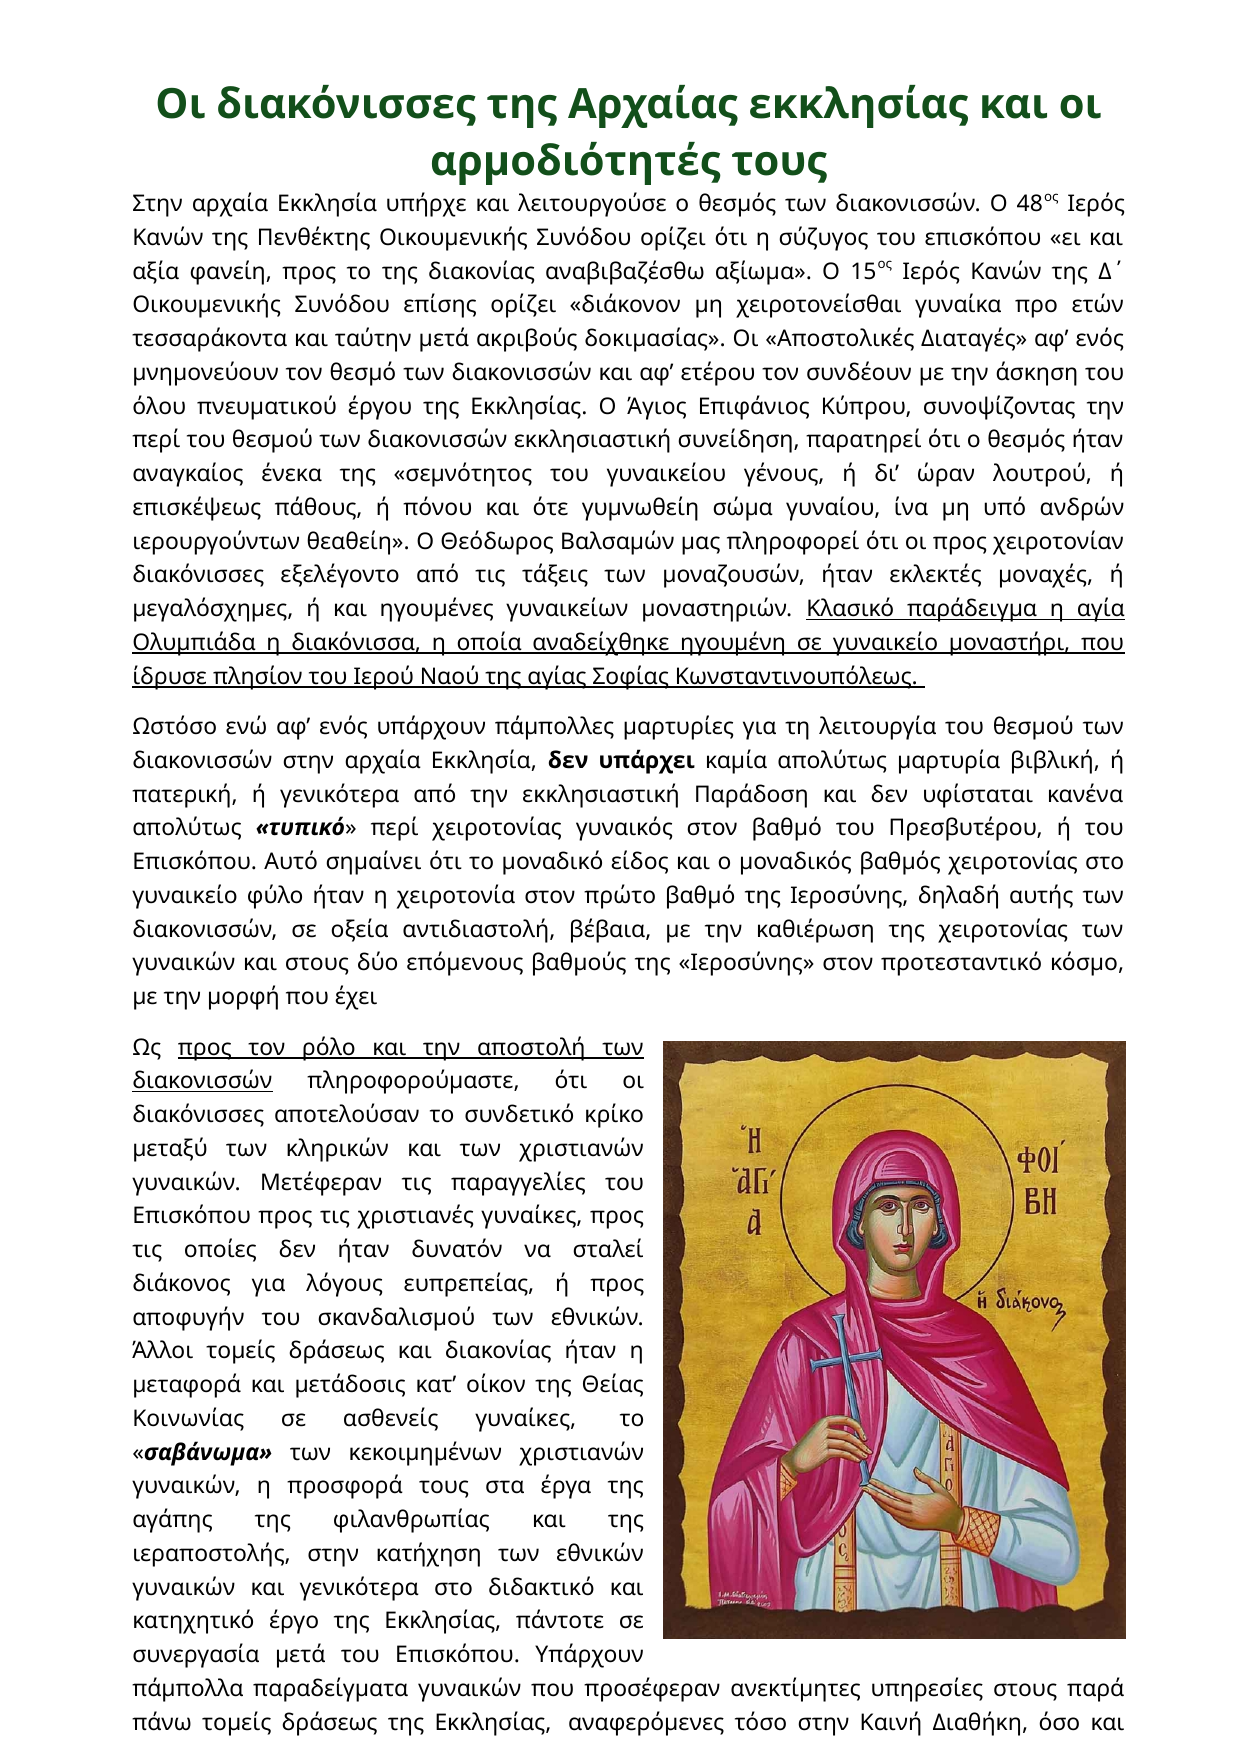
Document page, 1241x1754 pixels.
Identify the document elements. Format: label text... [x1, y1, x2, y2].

text Ωστόσο ενώ αφ’ ενός υπάρχουν πάμπολλες μαρτυρίες για τη λειτουργία του θεσμού των διακονισσών στην αρχαία Εκκλησία, δεν υπάρχει καμία απολύτως μαρτυρία βιβλική, ή πατερική, ή γενικότερα από την εκκλησιαστική Παράδοση και δεν υφίσταται κανένα απολύτως «τυπικό» περί χειροτονίας γυναικός στον βαθμό του Πρεσβυτέρου, ή του Επισκόπου. Αυτό σημαίνει ότι το μοναδικό είδος και ο μοναδικός βαθμός χειροτονίας στο γυναικείο φύλο ήταν η χειροτονία στον πρώτο βαθμό της Ιεροσύνης, δηλαδή αυτής των διακονισσών, σε οξεία αντιδιαστολή, βέβαια, με την καθιέρωση της χειροτονίας των γυναικών και στους δύο επόμενους βαθμούς της «Ιεροσύνης» στον προτεσταντικό κόσμο, με την μορφή που έχει [132, 710, 1125, 1011]
text Στην αρχαία Εκκλησία υπήρχε και λειτουργούσε ο θεσμός των διακονισσών. Ο 48ος Ιερός Κανών της Πενθέκτης Οικουμενικής Συνόδου ορίζει ότι η σύζυγος του επισκόπου «ει και αξία φανείη, προς το της διακονίας αναβιβαζέσθω αξίωμα». Ο 15ος Ιερός Κανών της Δ΄ Οικουμενικής Συνόδου επίσης ορίζει «διάκονον μη χειροτονείσθαι γυναίκα προ ετών τεσσαράκοντα και ταύτην μετά ακριβούς δοκιμασίας». Oι «Αποστολικές Διαταγές» αφ’ ενός μνημονεύουν τον θεσμό των διακονισσών και αφ’ ετέρου τον συνδέουν με την άσκηση του όλου πνευματικού έργου της Εκκλησίας. Ο Άγιος Επιφάνιος Κύπρου, συνοψίζοντας την περί του θεσμού των διακονισσών εκκλησιαστική συνείδηση, παρατηρεί ότι ο θεσμός ήταν αναγκαίος ένεκα της «σεμνότητος του γυναικείου γένους, ή δι’ ώραν λουτρού, ή επισκέψεως πάθους, ή πόνου και ότε γυμνωθείη σώμα γυναίου, ίνα μη υπό ανδρών ιερουργούντων θεαθείη». Ο Θεόδωρος Βαλσαμών μας πληροφορεί ότι οι προς χειροτονίαν διακόνισσες εξελέγοντο από τις τάξεις των μοναζουσών, ήταν εκλεκτές μοναχές, ή μεγαλόσχημες, ή και ηγουμένες γυναικείων μοναστηριών. Κλασικό παράδειγμα η αγία Ολυμπιάδα η διακόνισσα, η οποία αναδείχθηκε ηγουμένη σε γυναικείο μοναστήρι, που ίδρυσε πλησίον του Iερού Ναού της αγίας Σοφίας Κωνσταντινουπόλεως. [132, 187, 1125, 652]
picture [663, 1041, 1126, 1639]
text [132, 1030, 1125, 1737]
